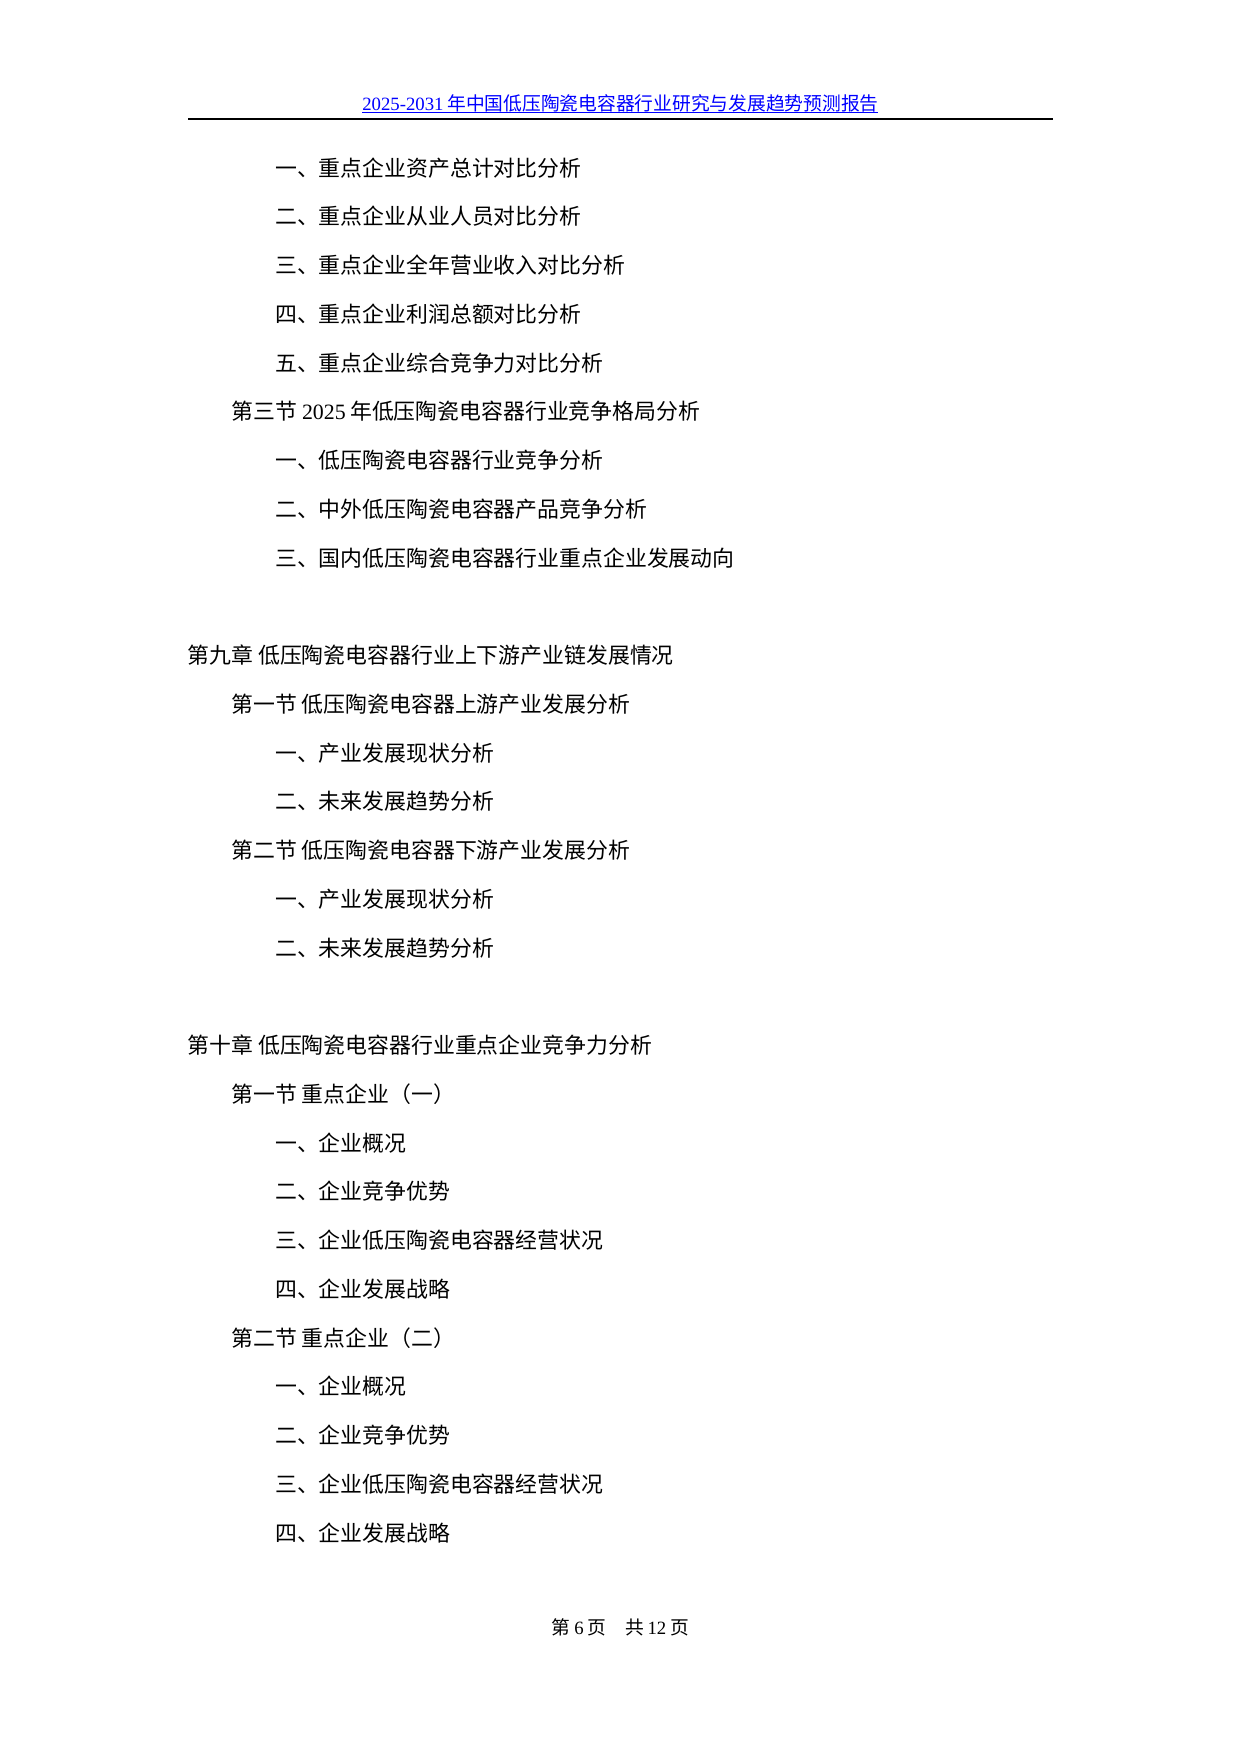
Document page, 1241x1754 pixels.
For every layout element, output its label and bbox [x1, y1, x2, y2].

text [187, 150, 1053, 1548]
